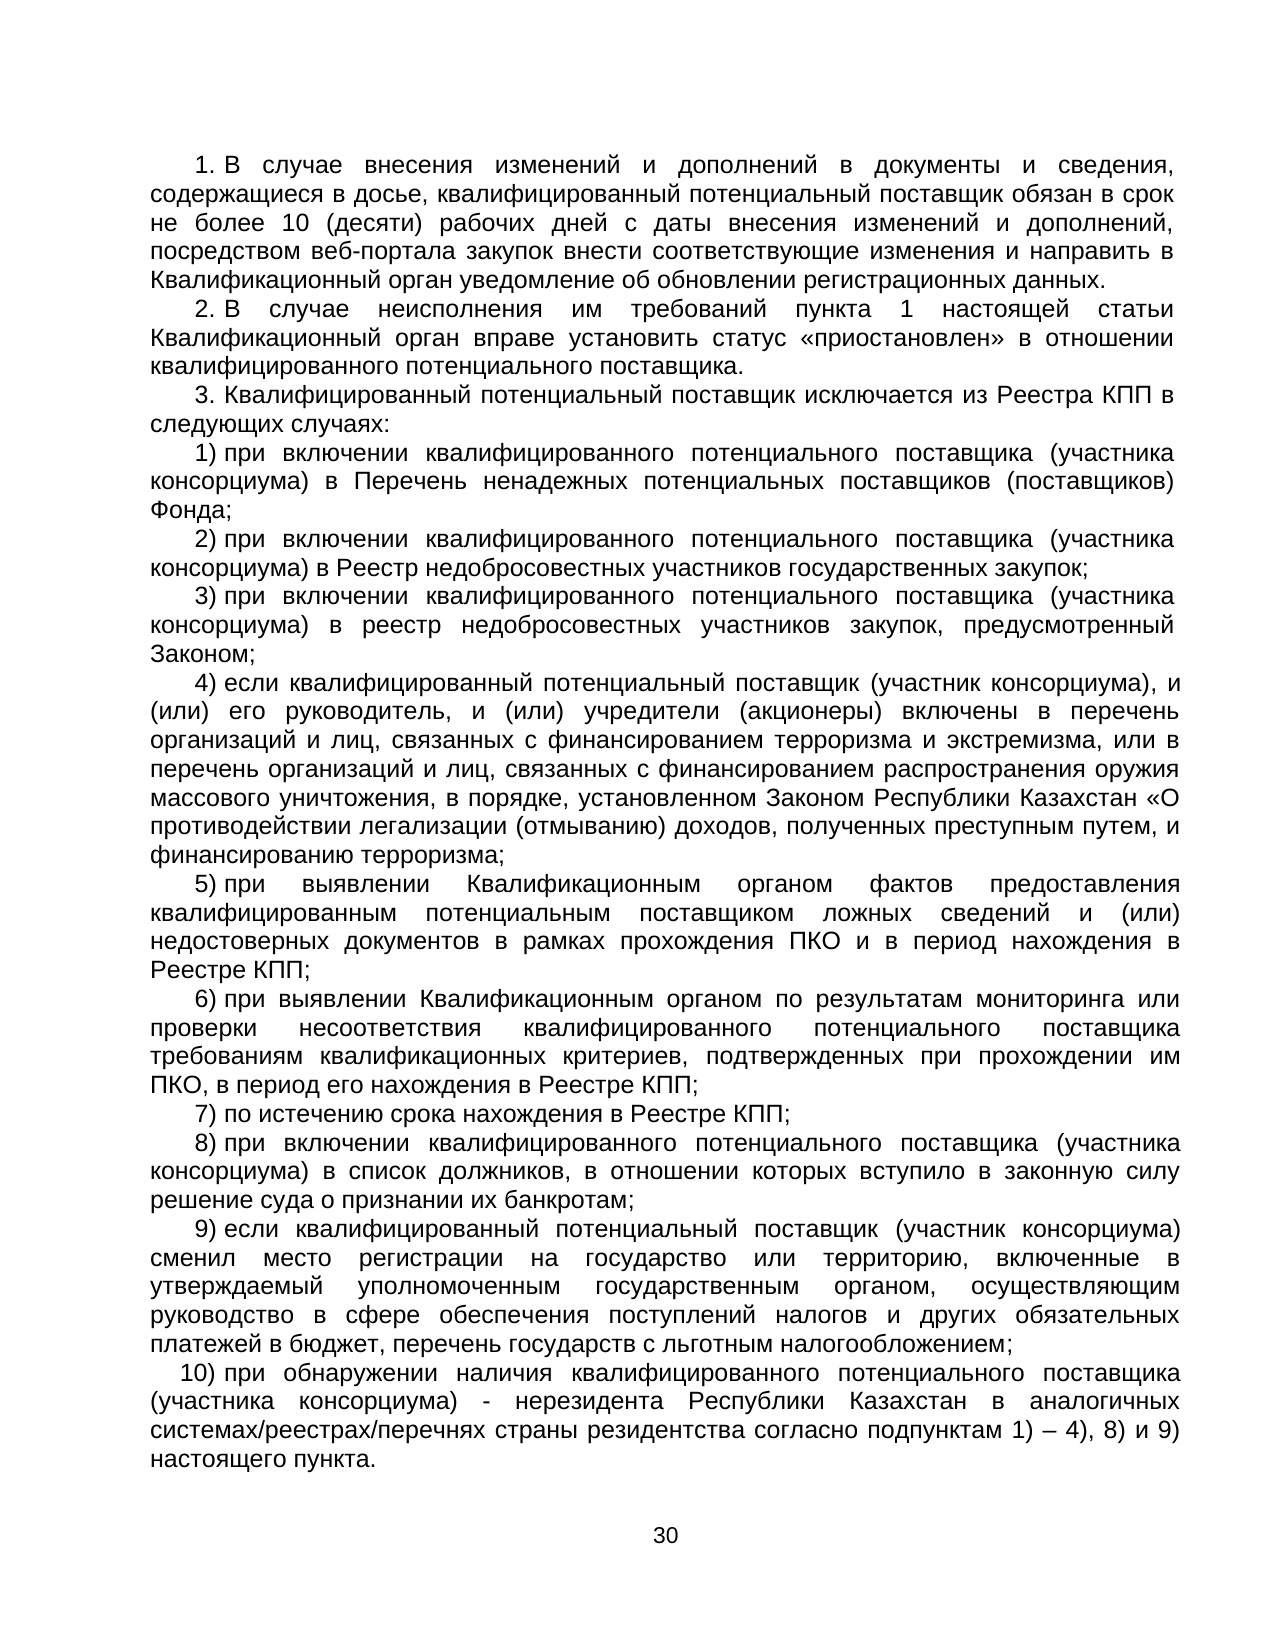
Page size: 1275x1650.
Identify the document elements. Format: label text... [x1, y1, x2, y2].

list В случае внесения изменений и дополнений в документы и сведения, содержащиеся в досье, квалифицированный потенциальный поставщик обязан в срок не более 10 (десяти) рабочих дней с даты внесения изменений и дополнений, посредством веб-портала закупок внести соответствующие изменения и направить в Квалификационный орган уведомление об обновлении регистрационных данных. [150, 150, 1175, 294]
list В случае неисполнения им требований пункта 1 настоящей статьи Квалификационный орган вправе установить статус «приостановлен» в отношении квалифицированного потенциального поставщика. [150, 294, 1175, 380]
list если квалифицированный потенциальный поставщик (участник консорциума), и (или) его руководитель, и (или) учредители (акционеры) включены в перечень организаций и лиц, связанных с финансированием терроризма и экстремизма, или в перечень организаций и лиц, связанных с финансированием распространения оружия массового уничтожения, в порядке, установленном Законом Республики Казахстан «О противодействии легализации (отмыванию) доходов, полученных преступным путем, и финансированию терроризма; [150, 667, 1181, 869]
list при включении квалифицированного потенциального поставщика (участника консорциума) в Реестр недобросовестных участников государственных закупок; [150, 524, 1175, 581]
list при выявлении Квалификационным органом по результатам мониторинга или проверки несоответствия квалифицированного потенциального поставщика требованиям квалификационных критериев, подтвержденных при прохождении им ПКО, в период его нахождения в Реестре КПП; [150, 984, 1181, 1099]
list по истечению срока нахождения в Реестре КПП; [150, 1099, 1181, 1127]
list при включении квалифицированного потенциального поставщика (участника консорциума) в Перечень ненадежных потенциальных поставщиков (поставщиков) Фонда; [150, 437, 1175, 524]
list при выявлении Квалификационным органом фактов предоставления квалифицированным потенциальным поставщиком ложных сведений и (или) недостоверных документов в рамках прохождения ПКО и в период нахождения в Реестре КПП; [150, 869, 1181, 984]
list при обнаружении наличия квалифицированного потенциального поставщика (участника консорциума) - нерезидента Республики Казахстан в аналогичных системах/реестрах/перечнях страны резидентства согласно подпунктам 1) – 4), 8) и 9) настоящего пункта. [150, 1357, 1181, 1472]
list если квалифицированный потенциальный поставщик (участник консорциума) сменил место регистрации на государство или территорию, включенные в утверждаемый уполномоченным государственным органом, осуществляющим руководство в сфере обеспечения поступлений налогов и других обязательных платежей в бюджет, перечень государств с льготным налогообложением; [150, 1214, 1181, 1357]
list при включении квалифицированного потенциального поставщика (участника консорциума) в реестр недобросовестных участников закупок, предусмотренный Законом; [150, 581, 1175, 667]
list при включении квалифицированного потенциального поставщика (участника консорциума) в список должников, в отношении которых вступило в законную силу решение суда о признании их банкротам; [150, 1127, 1181, 1214]
list Квалифицированный потенциальный поставщик исключается из Реестра КПП в следующих случаях: [150, 380, 1175, 437]
